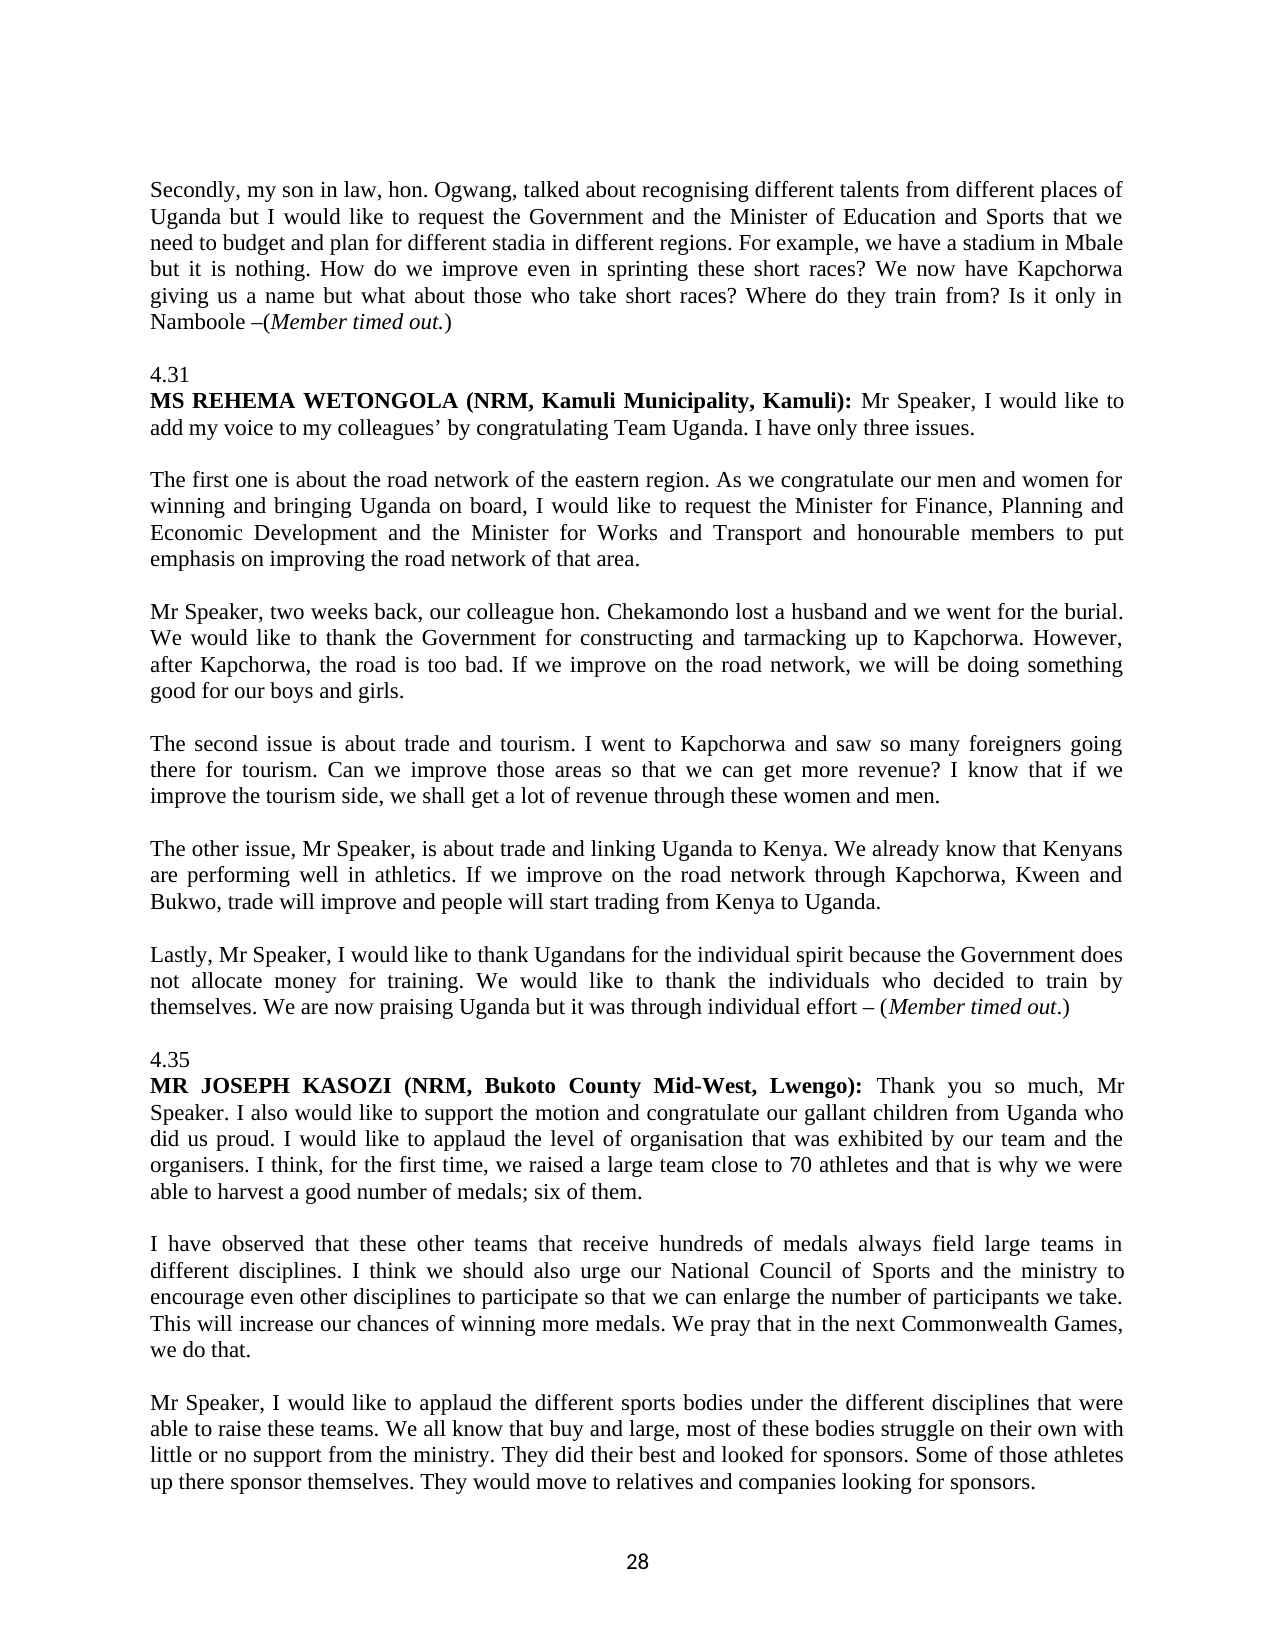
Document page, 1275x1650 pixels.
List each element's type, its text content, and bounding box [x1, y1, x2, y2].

text MS REHEMA WETONGOLA (NRM, Kamuli Municipality, Kamuli): Mr Speaker, I would like to add my voice to my colleagues’ by congratulating Team Uganda. I have only three issues. [150, 387, 1125, 440]
text 4.31 [150, 361, 1125, 387]
text 4.35 [150, 1046, 1125, 1072]
text Mr Speaker, I would like to applaud the different sports bodies under the different disciplines that were able to raise these teams. We all know that buy and large, most of these bodies struggle on their own with little or no support from the ministry. They did their best and looked for sponsors. Some of those athletes up there sponsor themselves. They would move to relatives and companies looking for sponsors. [150, 1389, 1125, 1494]
text Secondly, my son in law, hon. Ogwang, talked about recognising different talents from different places of Uganda but I would like to request the Government and the Minister of Education and Sports that we need to budget and plan for different stadia in different regions. For example, we have a stadium in Mbale but it is nothing. How do we improve even in sprinting these short races? We now have Kapchorwa giving us a name but what about those who take short races? Where do they train from? Is it only in Namboole –(Member timed out.) [150, 176, 1125, 334]
text Mr Speaker, two weeks back, our colleague hon. Chekamondo lost a husband and we went for the burial. We would like to thank the Government for constructing and tarmacking up to Kapchorwa. However, after Kapchorwa, the road is too bad. If we improve on the road network, we will be doing something good for our boys and girls. [150, 598, 1125, 703]
text Lastly, Mr Speaker, I would like to thank Ugandans for the individual spirit because the Government does not allocate money for training. We would like to thank the individuals who decided to train by themselves. We are now praising Uganda but it was through individual effort – (Member timed out.) [150, 941, 1125, 1020]
text The first one is about the road network of the eastern region. As we congratulate our men and women for winning and bringing Uganda on board, I would like to request the Minister for Finance, Planning and Economic Development and the Minister for Works and Transport and honourable members to put emphasis on improving the road network of that area. [150, 466, 1125, 572]
text The second issue is about trade and tourism. I went to Kapchorwa and saw so many foreigners going there for tourism. Can we improve those areas so that we can get more revenue? I know that if we improve the tourism side, we shall get a lot of revenue through these women and men. [150, 730, 1125, 809]
text MR JOSEPH KASOZI (NRM, Bukoto County Mid-West, Lwengo): Thank you so much, Mr Speaker. I also would like to support the motion and congratulate our gallant children from Uganda who did us proud. I would like to applaud the level of organisation that was exhibited by our team and the organisers. I think, for the first time, we raised a large team close to 70 athletes and that is why we were able to harvest a good number of medals; six of them. [150, 1072, 1125, 1204]
text The other issue, Mr Speaker, is about trade and linking Uganda to Kenya. We already know that Kenyans are performing well in athletics. If we improve on the road network through Kapchorwa, Kween and Bukwo, trade will improve and people will start trading from Kenya to Uganda. [150, 835, 1125, 914]
text I have observed that these other teams that receive hundreds of medals always field large teams in different disciplines. I think we should also urge our National Council of Sports and the ministry to encourage even other disciplines to participate so that we can enlarge the number of participants we take. This will increase our chances of winning more medals. We pray that in the next Commonwealth Games, we do that. [150, 1231, 1125, 1362]
